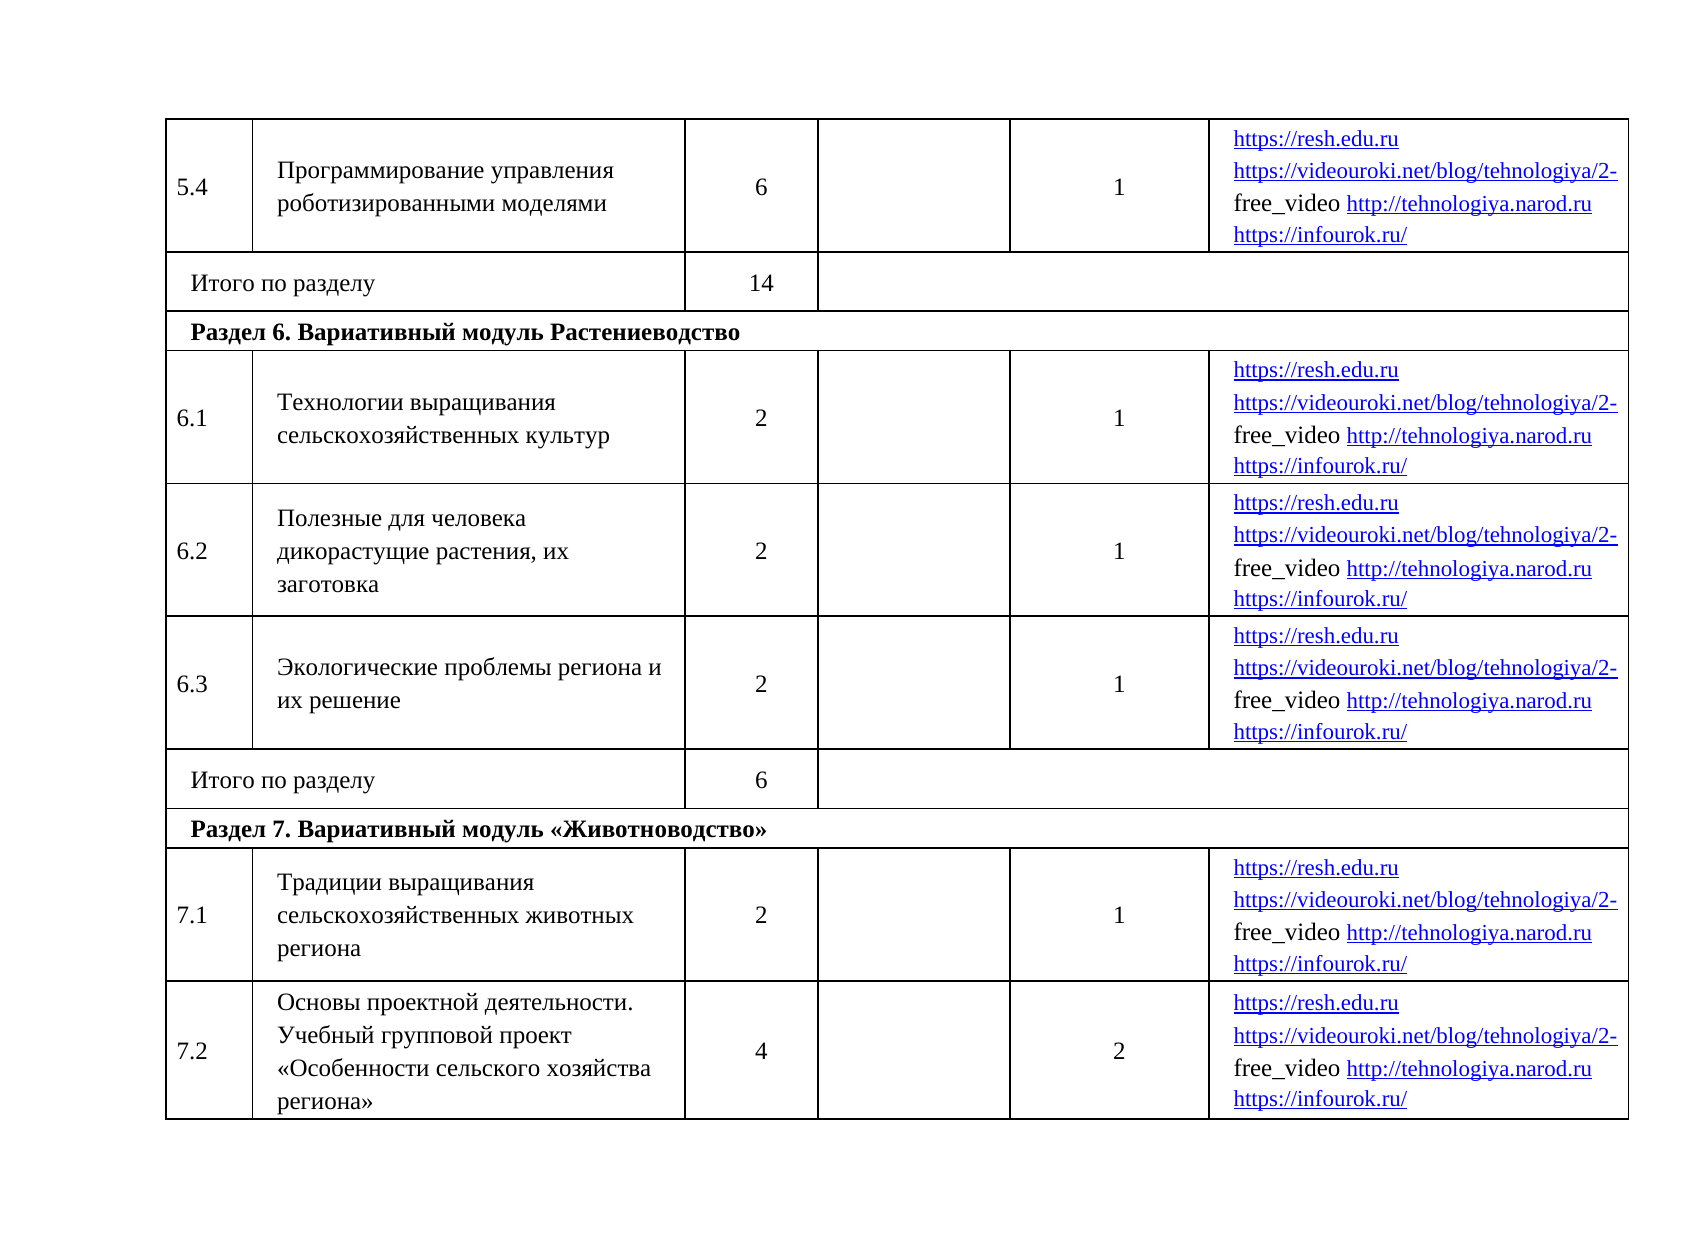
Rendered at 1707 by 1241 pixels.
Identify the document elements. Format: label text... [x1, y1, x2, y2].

table_cell 6.3 [167, 617, 252, 748]
table_cell [819, 484, 1009, 615]
table_cell Традиции выращивания сельскохозяйственных животных региона [253, 849, 684, 980]
table_cell 1 [1011, 351, 1208, 483]
table_cell [819, 120, 1009, 251]
table_cell Экологические проблемы региона и их решение [253, 617, 684, 748]
table_cell [819, 750, 1628, 808]
table_cell 2 [686, 849, 817, 980]
table_cell 6.1 [167, 351, 252, 483]
table_cell Раздел 7. Вариативный модуль «Животноводство» [167, 809, 1628, 847]
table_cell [1210, 120, 1628, 251]
table_cell Итого по разделу [167, 750, 684, 808]
table_cell 6 [686, 750, 817, 808]
table_cell 6.2 [167, 484, 252, 615]
table_cell 7.2 [167, 982, 252, 1118]
table_cell [819, 253, 1628, 310]
table_cell Итого по разделу [167, 253, 684, 310]
table_cell 7.1 [167, 849, 252, 980]
table_cell 2 [686, 617, 817, 748]
table_cell 2 [686, 351, 817, 483]
table_cell [819, 982, 1009, 1118]
table_cell [819, 617, 1009, 748]
table_cell 2 [1011, 982, 1208, 1118]
table_cell 1 [1011, 849, 1208, 980]
table_cell Технологии выращивания сельскохозяйственных культур [253, 351, 684, 483]
table_cell Раздел 6. Вариативный модуль Растениеводство [167, 312, 1628, 350]
table_cell [819, 849, 1009, 980]
table_cell Программирование управления роботизированными моделями [253, 120, 684, 251]
table_cell Полезные для человека дикорастущие растения, их заготовка [253, 484, 684, 615]
table_cell 5.4 [167, 120, 252, 251]
table_cell https://resh.edu.ru https://videouroki.net/blog/tehnologiya/2- free_video http://tehnologiya.narod.ru https://infourok.ru/ [1210, 484, 1628, 615]
table_cell https://resh.edu.ru https://videouroki.net/blog/tehnologiya/2- free_video http://tehnologiya.narod.ru https://infourok.ru/ [1210, 849, 1628, 980]
table_cell 6 [686, 120, 817, 251]
table_cell 1 [1011, 617, 1208, 748]
table_cell https://resh.edu.ru https://videouroki.net/blog/tehnologiya/2- free_video http://tehnologiya.narod.ru https://infourok.ru/ [1210, 351, 1628, 483]
table_cell https://resh.edu.ru https://videouroki.net/blog/tehnologiya/2- free_video http://tehnologiya.narod.ru https://infourok.ru/ [1210, 982, 1628, 1118]
table_cell 1 [1011, 484, 1208, 615]
table_cell 1 [1011, 120, 1208, 251]
table_cell [819, 351, 1009, 483]
table_cell 2 [686, 484, 817, 615]
table_cell Основы проектной деятельности. Учебный групповой проект «Особенности сельского хозяйства региона» [253, 982, 684, 1118]
table_cell https://resh.edu.ru https://videouroki.net/blog/tehnologiya/2- free_video http://tehnologiya.narod.ru https://infourok.ru/ [1210, 617, 1628, 748]
table_cell 4 [686, 982, 817, 1118]
table_cell 14 [686, 253, 817, 310]
